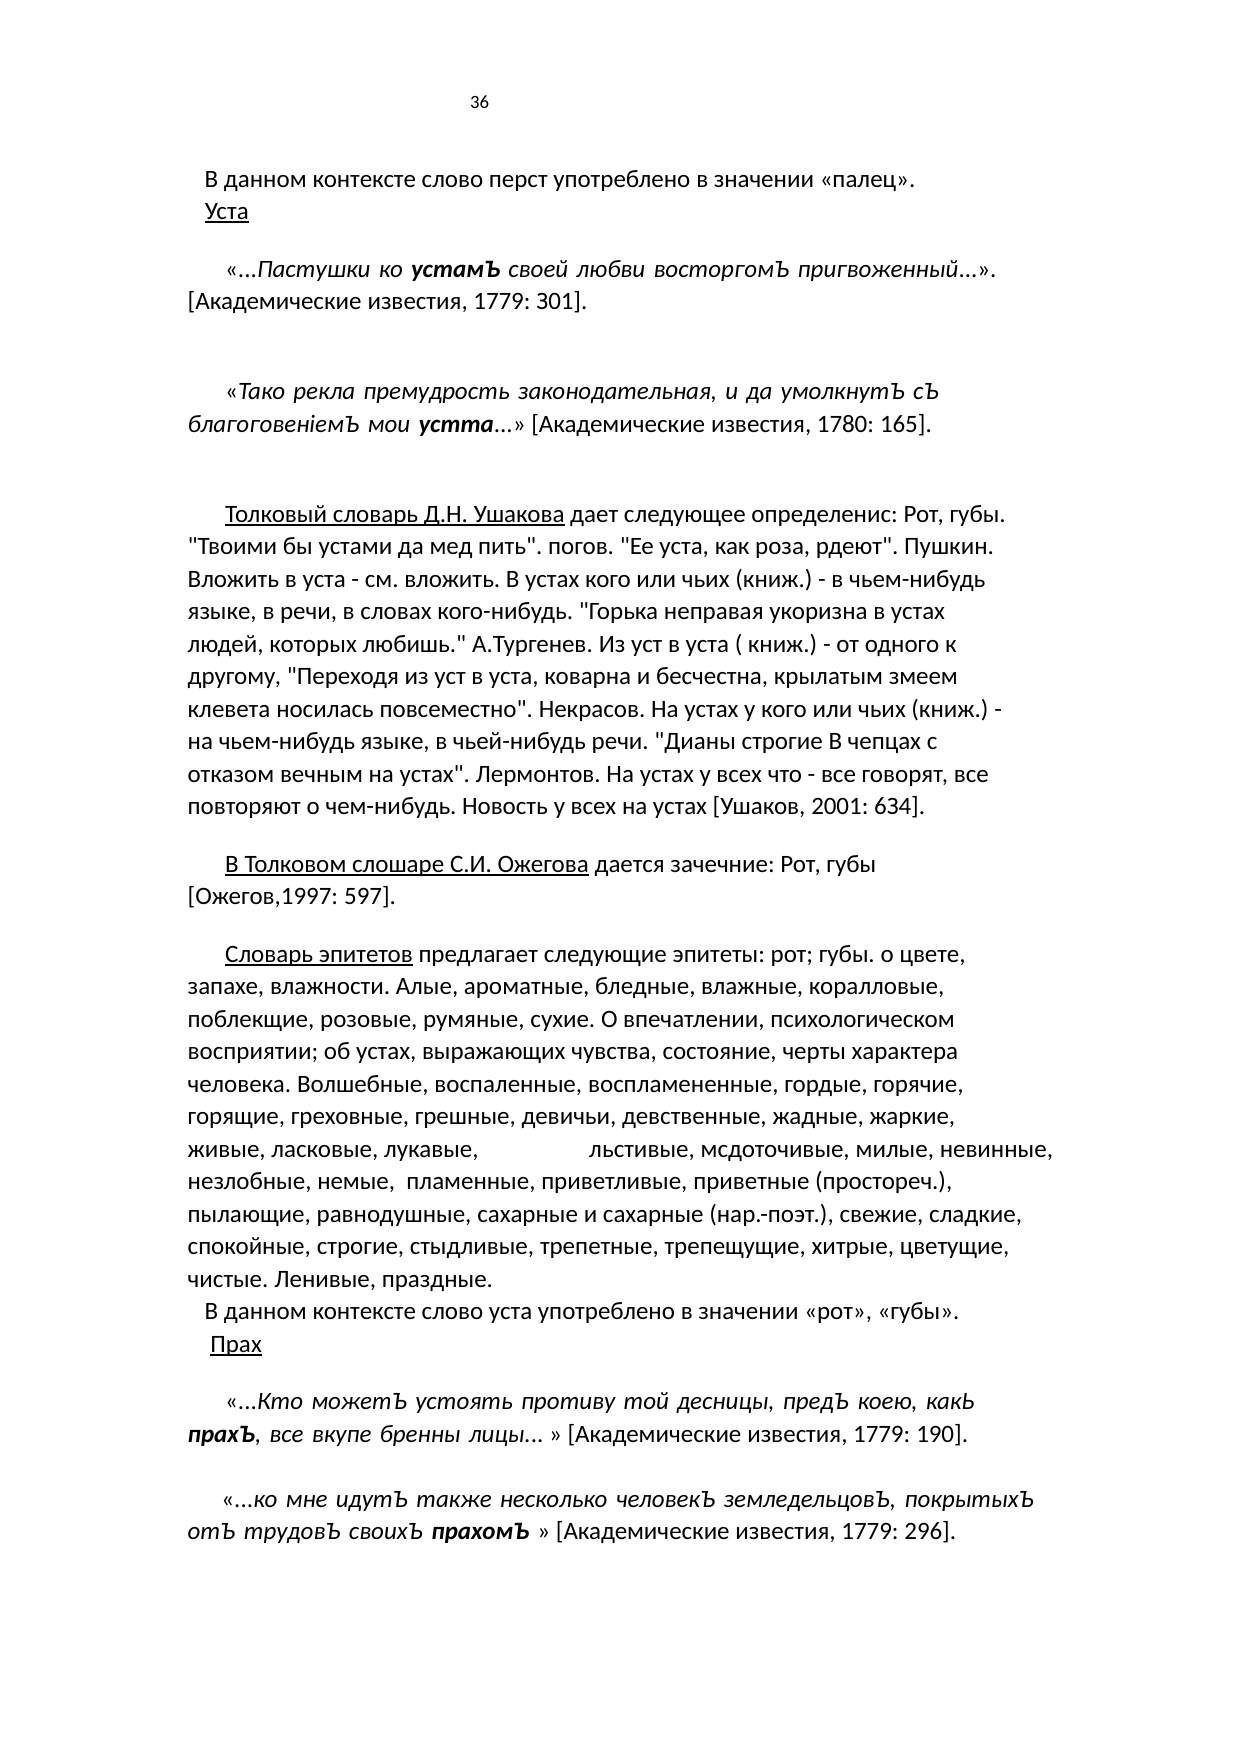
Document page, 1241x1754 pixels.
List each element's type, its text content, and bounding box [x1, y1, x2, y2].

text Словарь эпитетов предлагает следующие эпитеты: рот; губы. о цвете, запахе, влажности. Алые, ароматные, бледные, влажные, коралловые, поблекщие, розовые, румяные, сухие. О впечатлении, психологическом восприятии; об устах, выражающих чувства, состояние, черты характера человека. Волшебные, воспаленные, воспламененные, гордые, горячие, горящие, греховные, грешные, девичьи, девственные, жадные, жаркие, живые, ласковые, лукавые, льстивые, мсдоточивые, милые, невинные, незлобные, немые, пламенные, приветливые, приветные (простореч.), пылающие, равнодушные, сахарные и сахарные (нар.-поэт.), свежие, сладкие, спокойные, строгие, стыдливые, трепетные, трепещущие, хитрые, цветущие, чистые. Ленивые, праздные. В данном контексте слово уста употреблено в значении «рот», «губы». Прах [187, 937, 1053, 1359]
text «Тако рекла премудрость законодательная, u да умолкнутЪ сЪ благоговеніемЪ моu устmа...» [Академические известия, 1780: 165]. [187, 374, 1053, 472]
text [187, 162, 1053, 227]
text В Толковом слошаре С.И. Ожегова дается зачечние: Рот, губы [Ожегов,1997: 597]. [187, 847, 1053, 912]
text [187, 1384, 1053, 1547]
text «...Пастушки ко устамЪ своей любви восторгомЪ пригвоженный...». [Академические известия, 1779: З01]. [187, 252, 1053, 349]
text Толковый словарь Д.Н. Ушакова дает следующее определенис: Рот, губы. "Твоими бы устами да мед пить". погов. "Ее уста, как роза, рдеют". Пушкин. Вложить в уста - см. вложить. В устах кого или чьих (книж.) - в чьем-нибудь языке, в речи, в словах кого-нибудь. "Горька неправая укоризна в устах людей, которых любишь." А.Тургенев. Из уст в уста ( книж.) - от одного к другому, "Переходя из уст в уста, коварна и бесчестна, крылатым змеем клевета носилась повсеместно". Некрасов. На устах у кого или чьих (книж.) - на чьем-нибудь языке, в чьей-нибудь речи. "Дианы строгие В чепцах с отказом вечным на устах". Лермонтов. На устах у всех что - все говорят, все повторяют о чем-нибудь. Новость у всех на устах [Ушаков, 2001: 6З4]. [187, 497, 1053, 822]
